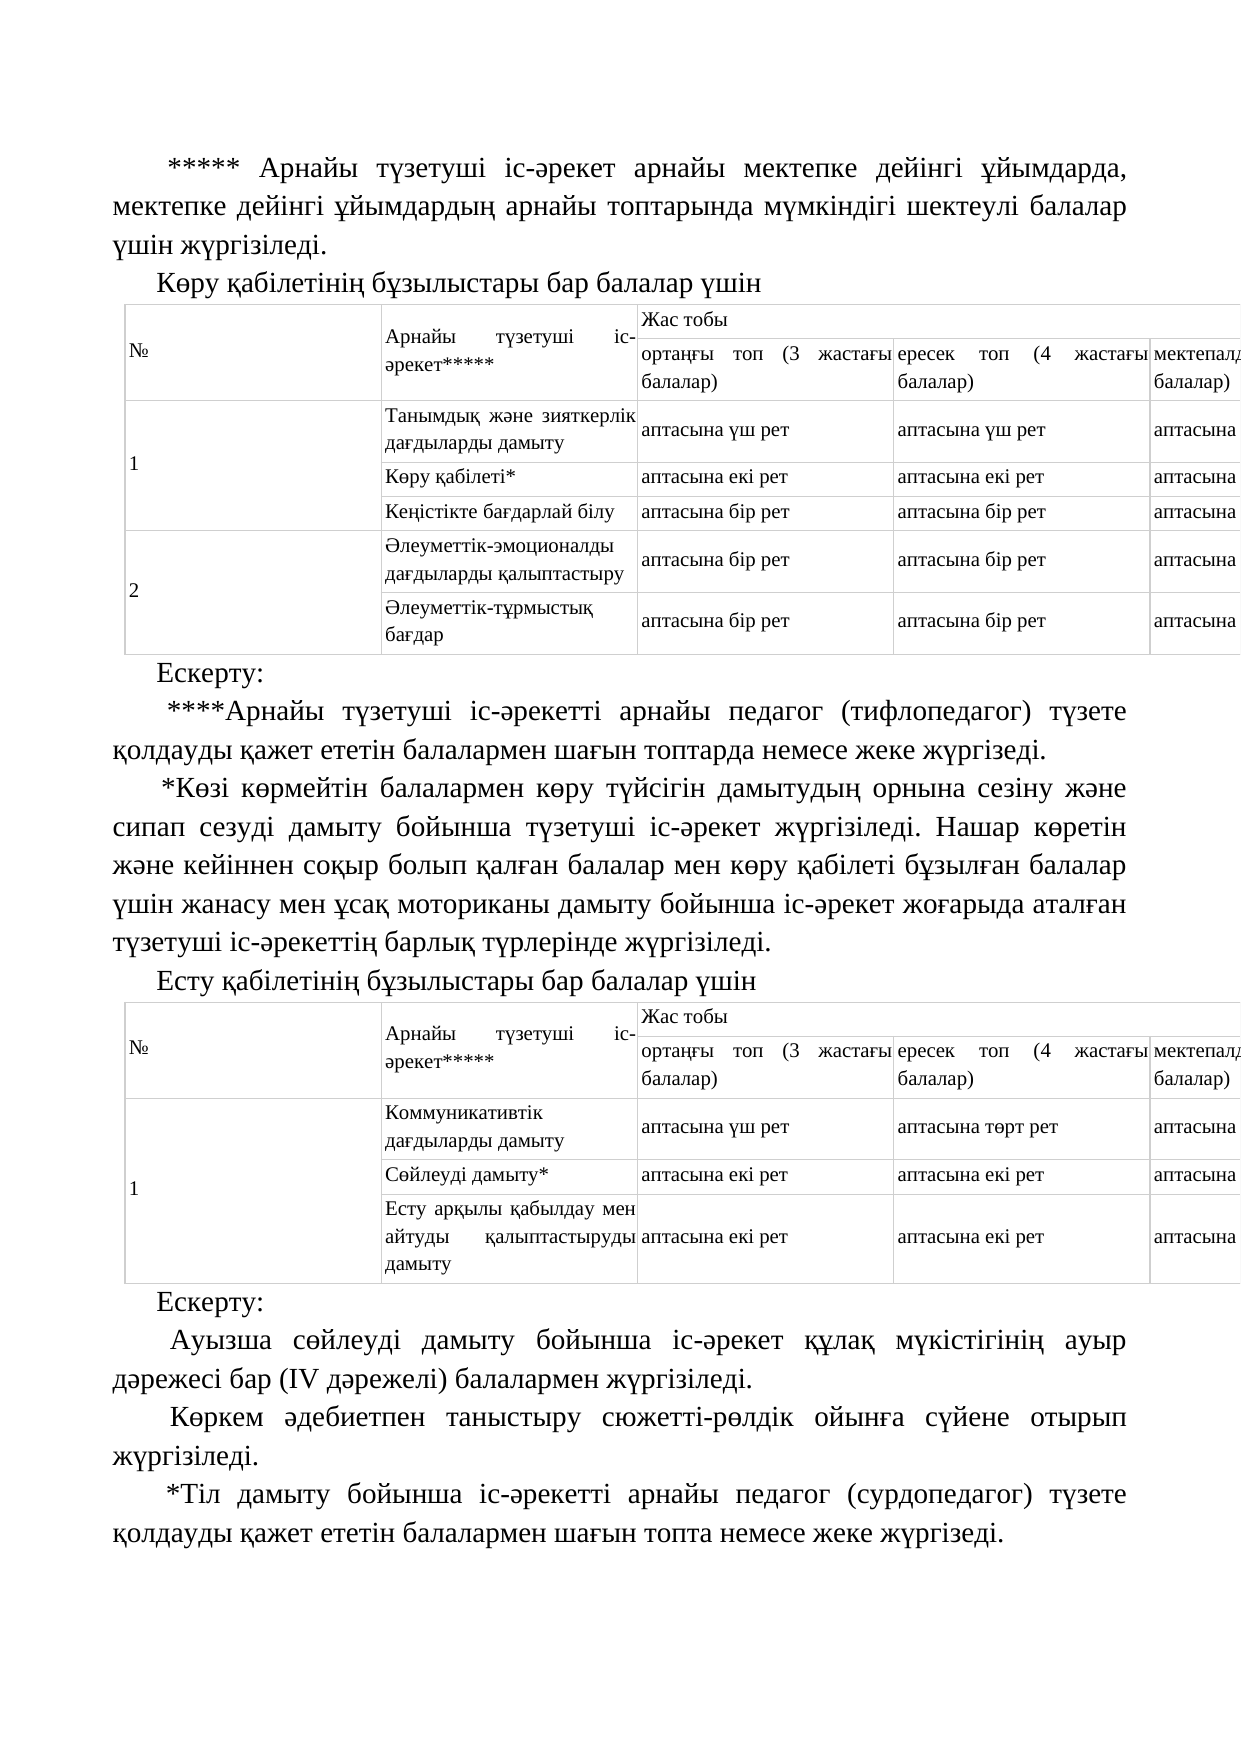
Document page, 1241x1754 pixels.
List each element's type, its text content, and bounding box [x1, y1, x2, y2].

table_cell аптасына төрт рет [1151, 1099, 1240, 1159]
table_cell Кеңістікте бағдарлай білу [382, 497, 637, 530]
text *Тіл дамыту бойынша іс-әрекетті арнайы педагог (сурдопедагог) түзете қолдауды қажет ететін балалармен шағын топта немесе жеке жүргізеді. [112, 1477, 1128, 1549]
table_header № [126, 1003, 381, 1098]
table_cell 1 [126, 401, 381, 530]
table_cell Көру қабілеті* [382, 463, 637, 496]
table_header № [126, 305, 381, 400]
table_header Жас тобы [638, 305, 1240, 338]
text ***** Арнайы түзетуші іс-әрекет арнайы мектепке дейінгі ұйымдарда, мектепке дейінгі ұйымдардың арнайы топтарында мүмкіндігі шектеулі балалар үшін жүргізіледі. [112, 150, 1128, 261]
table_cell аптасына бір рет [638, 497, 893, 530]
table_cell аптасына екі рет [638, 1195, 893, 1283]
text Есту қабілетінің бұзылыстары бар балалар үшін [112, 963, 1128, 997]
table_cell мектепалды топ (5 жастағы балалар) [1151, 1037, 1240, 1098]
table_cell аптасына үш рет [1151, 401, 1240, 462]
table_cell аптасына бір рет [638, 531, 893, 592]
table_cell аптасына бір рет [894, 593, 1149, 654]
table_cell 2 [126, 531, 381, 654]
table_cell аптасына екі рет [894, 463, 1149, 496]
table_cell аптасына бір рет [894, 497, 1149, 530]
table_cell аптасына бір рет [1151, 593, 1240, 654]
text Көру қабілетінің бұзылыстары бар балалар үшін [112, 266, 1128, 299]
table_cell аптасына үш рет [894, 401, 1149, 462]
table_header Арнайы түзетуші іс-әрекет***** [382, 1003, 637, 1098]
table_cell 1 [126, 1099, 381, 1283]
table_cell аптасына екі рет [1151, 463, 1240, 496]
table_cell Есту арқылы қабылдау мен айтуды қалыптастыруды дамыту [382, 1195, 637, 1283]
text *Көзі көрмейтін балалармен көру түйсігін дамытудың орнына сезіну және сипап сезуді дамыту бойынша түзетуші іс-әрекет жүргізіледі. Нашар көретін және кейіннен соқыр болып қалған балалар мен көру қабілеті бұзылған балалар үшін жанасу мен ұсақ моториканы дамыту бойынша іс-әрекет жоғарыда аталған түзетуші іс-әрекеттің барлық түрлерінде жүргізіледі. [112, 770, 1128, 958]
table_cell аптасына бір рет [638, 593, 893, 654]
table_cell аптасына үш рет [638, 1099, 893, 1159]
table_cell ересек топ (4 жастағы балалар) [894, 1037, 1149, 1098]
table_cell Әлеуметтік-эмоционалды дағдыларды қалыптастыру [382, 531, 637, 592]
table_cell ортаңғы топ (3 жастағы балалар) [638, 1037, 893, 1098]
table_cell аптасына төрт рет [894, 1099, 1149, 1159]
table_cell аптасына бір рет [1151, 531, 1240, 592]
table_cell ересек топ (4 жастағы балалар) [894, 339, 1149, 400]
table_cell аптасына екі рет [894, 1195, 1149, 1283]
table_header Жас тобы [638, 1003, 1240, 1036]
table_cell Танымдық және зияткерлік дағдыларды дамыту [382, 401, 637, 462]
table_cell аптасына екі рет [1151, 1195, 1240, 1283]
table_cell мектепалды топ (5 жастағы балалар) [1151, 339, 1240, 400]
table_cell аптасына екі рет [638, 1160, 893, 1193]
table_cell аптасына бір рет [894, 531, 1149, 592]
table_header Арнайы түзетуші іс-әрекет***** [382, 305, 637, 400]
table_cell аптасына үш рет [638, 401, 893, 462]
table_cell аптасына екі рет [1151, 1160, 1240, 1193]
text Ауызша сөйлеуді дамыту бойынша іс-әрекет құлақ мүкістігінің ауыр дәрежесі бар (IV дәрежелі) балалармен жүргізіледі. [112, 1322, 1128, 1394]
text Ескерту: [112, 1284, 1128, 1317]
text ****Арнайы түзетуші іс-әрекетті арнайы педагог (тифлопедагог) түзете қолдауды қажет ететін балалармен шағын топтарда немесе жеке жүргізеді. [112, 693, 1128, 765]
text Ескерту: [112, 655, 1128, 688]
table_cell аптасына екі рет [894, 1160, 1149, 1193]
table_cell аптасына бір рет [1151, 497, 1240, 530]
table_cell аптасына екі рет [638, 463, 893, 496]
text Көркем әдебиетпен таныстыру сюжетті-рөлдік ойынға сүйене отырып жүргізіледі. [112, 1399, 1128, 1472]
table_cell Сөйлеуді дамыту* [382, 1160, 637, 1193]
table_cell ортаңғы топ (3 жастағы балалар) [638, 339, 893, 400]
table_cell Коммуникативтік дағдыларды дамыту [382, 1099, 637, 1159]
table_cell Әлеуметтік-тұрмыстық бағдар [382, 593, 637, 654]
